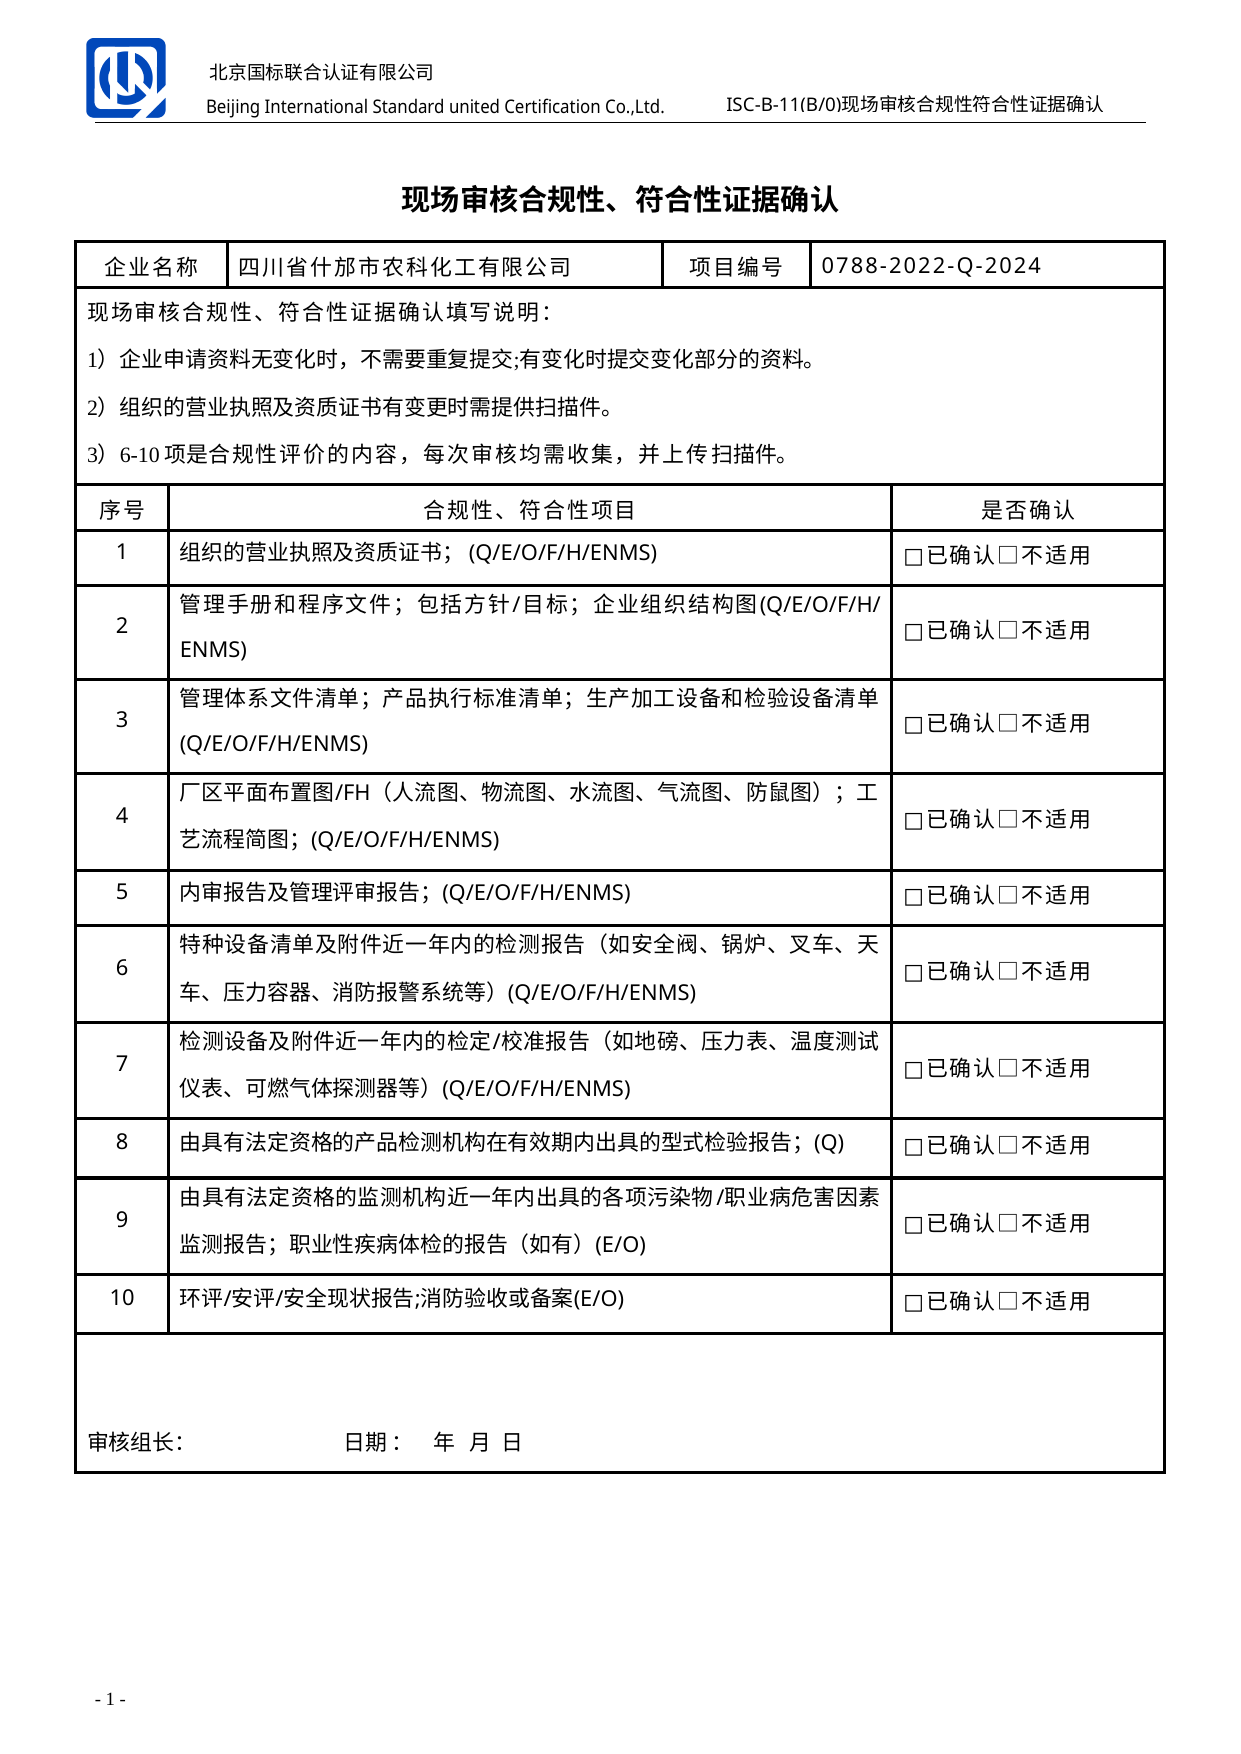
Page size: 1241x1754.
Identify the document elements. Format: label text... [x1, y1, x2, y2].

table_cell 检测设备及附件近一年内的检定/校准报告（如地磅、压力表、温度测试仪表、可燃气体探测器等）(Q/E/O/F/H/ENMS) [170, 1024, 890, 1117]
table_cell 审核组长： 日期 ： 年 月 日 [77, 1335, 1163, 1471]
table_cell 内审报告及管理评审报告；(Q/E/O/F/H/ENMS) [170, 872, 890, 924]
table_cell 环评/安评/安全现状报告;消防验收或备案(E/O) [170, 1276, 890, 1332]
table_cell 序号 [77, 486, 167, 529]
table_cell □已确认□不适用 [893, 1180, 1163, 1273]
table_cell 合规性、符合性项目 [170, 486, 890, 529]
table_cell 4 [77, 775, 167, 868]
table_cell □已确认□不适用 [893, 1120, 1163, 1176]
text 现场审核合规性、符合性证据确认 [94, 177, 1146, 219]
table_cell □已确认□不适用 [893, 587, 1163, 678]
table_cell □已确认□不适用 [893, 775, 1163, 868]
table_header 项目编号 [664, 243, 809, 286]
table_cell □已确认□不适用 [893, 1024, 1163, 1117]
table_cell 1 [77, 532, 167, 584]
table_cell 2 [77, 587, 167, 678]
table_cell □已确认□不适用 [893, 872, 1163, 924]
table_cell 5 [77, 872, 167, 924]
table_cell 3 [77, 681, 167, 772]
picture [86, 38, 166, 118]
table_cell □已确认□不适用 [893, 681, 1163, 772]
table_cell □已确认□不适用 [893, 1276, 1163, 1332]
table_header 四川省什邡市农科化工有限公司 [229, 243, 661, 286]
table_cell 6 [77, 927, 167, 1021]
table_cell 由具有法定资格的监测机构近一年内出具的各项污染物/职业病危害因素监测报告；职业性疾病体检的报告（如有）(E/O) [170, 1180, 890, 1273]
table_cell □已确认□不适用 [893, 532, 1163, 584]
table_header 企业名称 [77, 243, 226, 286]
table_cell 组织的营业执照及资质证书； (Q/E/O/F/H/ENMS) [170, 532, 890, 584]
table_cell 10 [77, 1276, 167, 1332]
table_cell 特种设备清单及附件近一年内的检测报告（如安全阀、锅炉、叉车、天车、压力容器、消防报警系统等）(Q/E/O/F/H/ENMS) [170, 927, 890, 1021]
table_cell 管理体系文件清单；产品执行标准清单；生产加工设备和检验设备清单(Q/E/O/F/H/ENMS) [170, 681, 890, 772]
table_cell 9 [77, 1180, 167, 1273]
table_cell 管理手册和程序文件；包括方针/目标；企业组织结构图(Q/E/O/F/H/ENMS) [170, 587, 890, 678]
table_cell 现场审核合规性、符合性证据确认填写说明： 1）企业申请资料无变化时，不需要重复提交;有变化时提交变化部分的资料。 2）组织的营业执照及资质证书有变更时需提供扫描件。 3）6-10项是合规性评价的内容，每次审核均需收集，并上传扫描件。 [77, 289, 1163, 483]
table_cell 7 [77, 1024, 167, 1117]
table_header 0788-2022-Q-2024 [812, 243, 1163, 286]
table_cell 厂区平面布置图/FH（人流图、物流图、水流图、气流图、防鼠图）；工艺流程简图；(Q/E/O/F/H/ENMS) [170, 775, 890, 868]
table_cell 是否确认 [893, 486, 1163, 529]
table_cell □已确认□不适用 [893, 927, 1163, 1021]
table_cell 由具有法定资格的产品检测机构在有效期内出具的型式检验报告；(Q) [170, 1120, 890, 1176]
table_cell 8 [77, 1120, 167, 1176]
